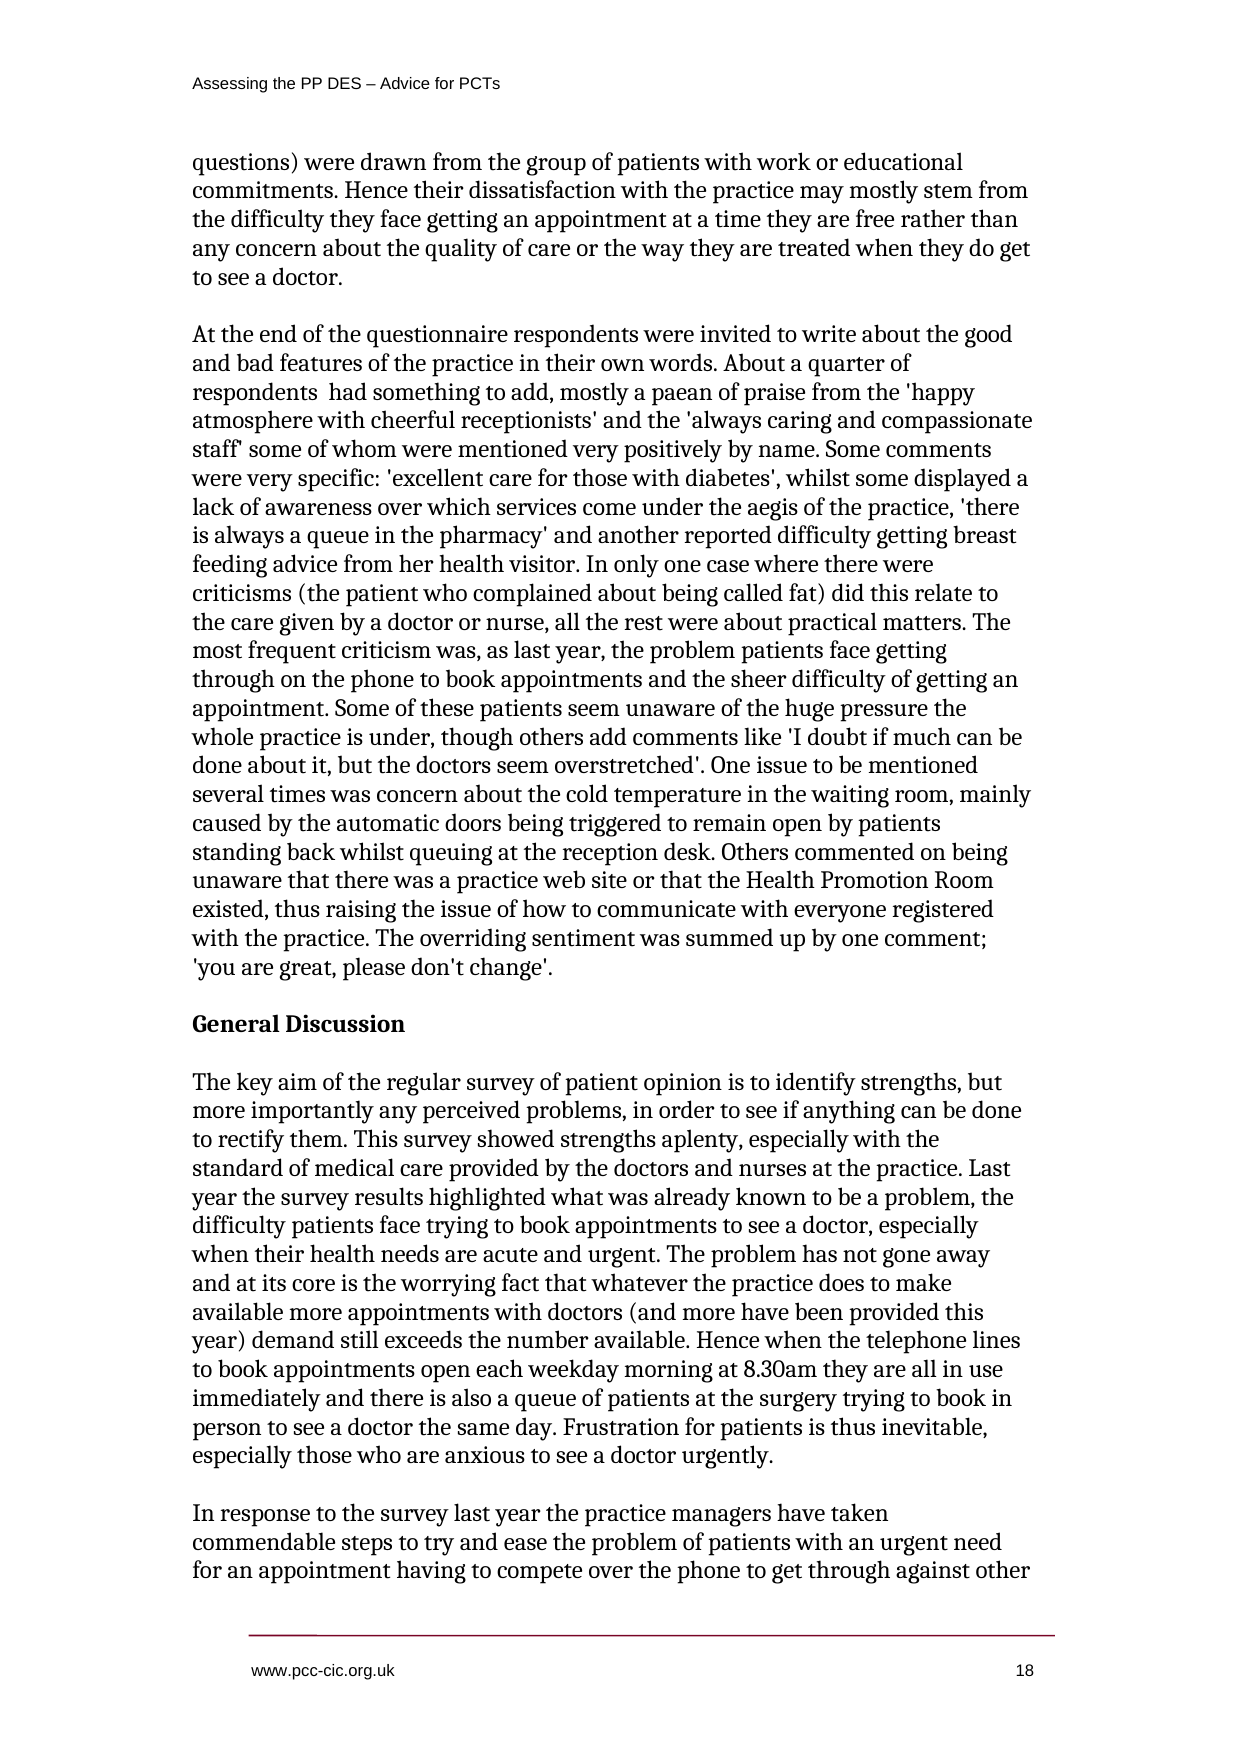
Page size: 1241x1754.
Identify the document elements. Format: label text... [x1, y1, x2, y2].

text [192, 148, 1034, 291]
text General Discussion [192, 1010, 1034, 1039]
text The key aim of the regular survey of patient opinion is to identify strengths, but more importantly any perceived problems, in order to see if anything can be done to rectify them. This survey showed strengths aplenty, especially with the standard of medical care provided by the doctors and nurses at the practice. Last year the survey results highlighted what was already known to be a problem, the difficulty patients face trying to book appointments to see a doctor, especially when their health needs are acute and urgent. The problem has not gone away and at its core is the worrying fact that whatever the practice does to make available more appointments with doctors (and more have been provided this year) demand still exceeds the number available. Hence when the telephone lines to book appointments open each weekday morning at 8.30am they are all in use immediately and there is also a queue of patients at the surgery trying to book in person to see a doctor the same day. Frustration for patients is thus inevitable, especially those who are anxious to see a doctor urgently. [192, 1068, 1034, 1470]
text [192, 1499, 1034, 1585]
text At the end of the questionnaire respondents were invited to write about the good and bad features of the practice in their own words. About a quarter of respondents had something to add, mostly a paean of praise from the 'happy atmosphere with cheerful receptionists' and the 'always caring and compassionate staff' some of whom were mentioned very positively by name. Some comments were very specific: 'excellent care for those with diabetes', whilst some displayed a lack of awareness over which services come under the aegis of the practice, 'there is always a queue in the pharmacy' and another reported difficulty getting breast feeding advice from her health visitor. In only one case where there were criticisms (the patient who complained about being called fat) did this relate to the care given by a doctor or nurse, all the rest were about practical matters. The most frequent criticism was, as last year, the problem patients face getting through on the phone to book appointments and the sheer difficulty of getting an appointment. Some of these patients seem unaware of the huge pressure the whole practice is under, though others add comments like 'I doubt if much can be done about it, but the doctors seem overstretched'. One issue to be mentioned several times was concern about the cold temperature in the waiting room, mainly caused by the automatic doors being triggered to remain open by patients standing back whilst queuing at the reception desk. Others commented on being unaware that there was a practice web site or that the Health Promotion Room existed, thus raising the issue of how to communicate with everyone registered with the practice. The overriding sentiment was summed up by one comment; 'you are great, please don't change'. [192, 320, 1034, 981]
